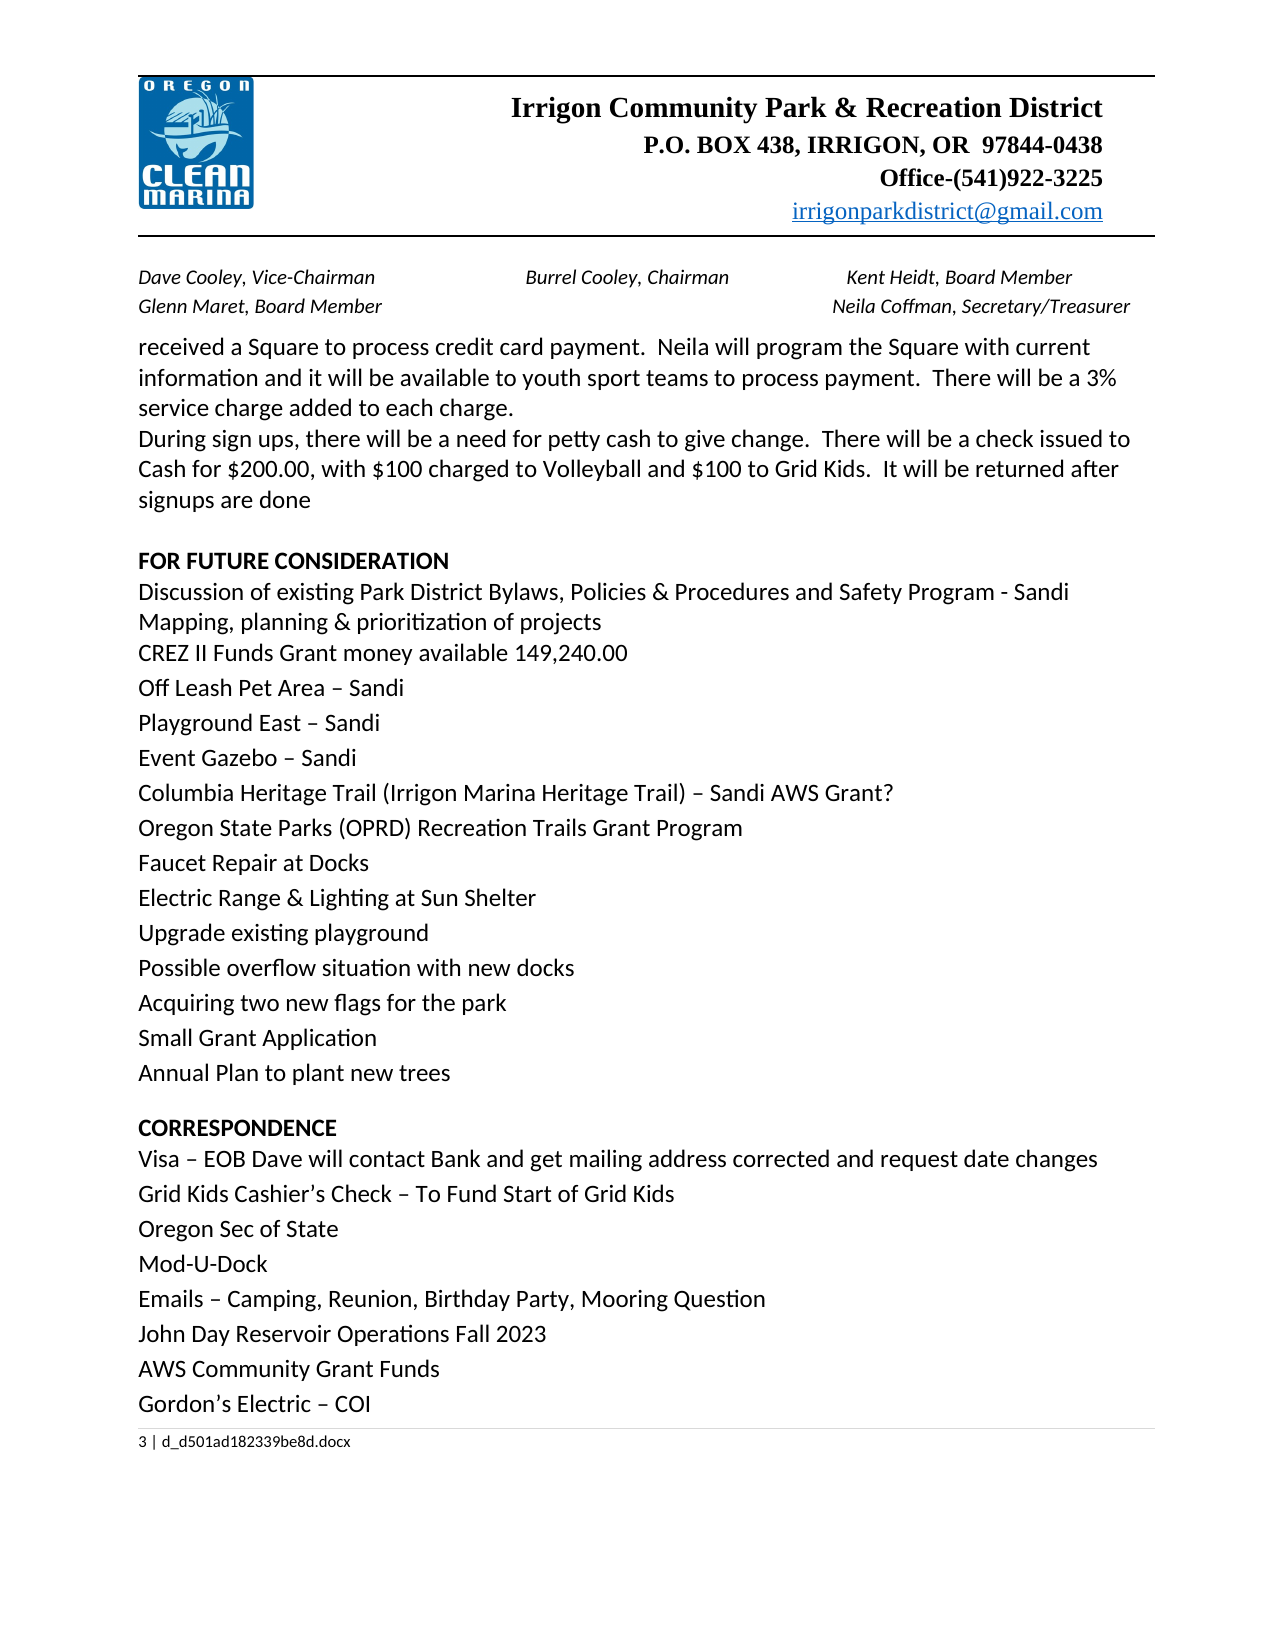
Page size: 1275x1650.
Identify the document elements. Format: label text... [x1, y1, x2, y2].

text CORRESPONDENCE [138, 1113, 1155, 1143]
picture [138, 77, 254, 209]
text CREZ II Funds Grant money available 149,240.00 Off Leash Pet Area – Sandi Playground East – Sandi Event Gazebo – Sandi Columbia Heritage Trail (Irrigon Marina Heritage Trail) – Sandi AWS Grant? Oregon State Parks (OPRD) Recreation Trails Grant Program Faucet Repair at Docks Electric Range & Lighting at Sun Shelter Upgrade existing playground Possible overflow situation with new docks Acquiring two new flags for the park Small Grant Application Annual Plan to plant new trees [138, 637, 1155, 1087]
text FOR FUTURE CONSIDERATION Discussion of existing Park District Bylaws, Policies & Procedures and Safety Program - Sandi [138, 545, 1155, 606]
text Mapping, planning & prioritization of projects [138, 606, 1155, 637]
